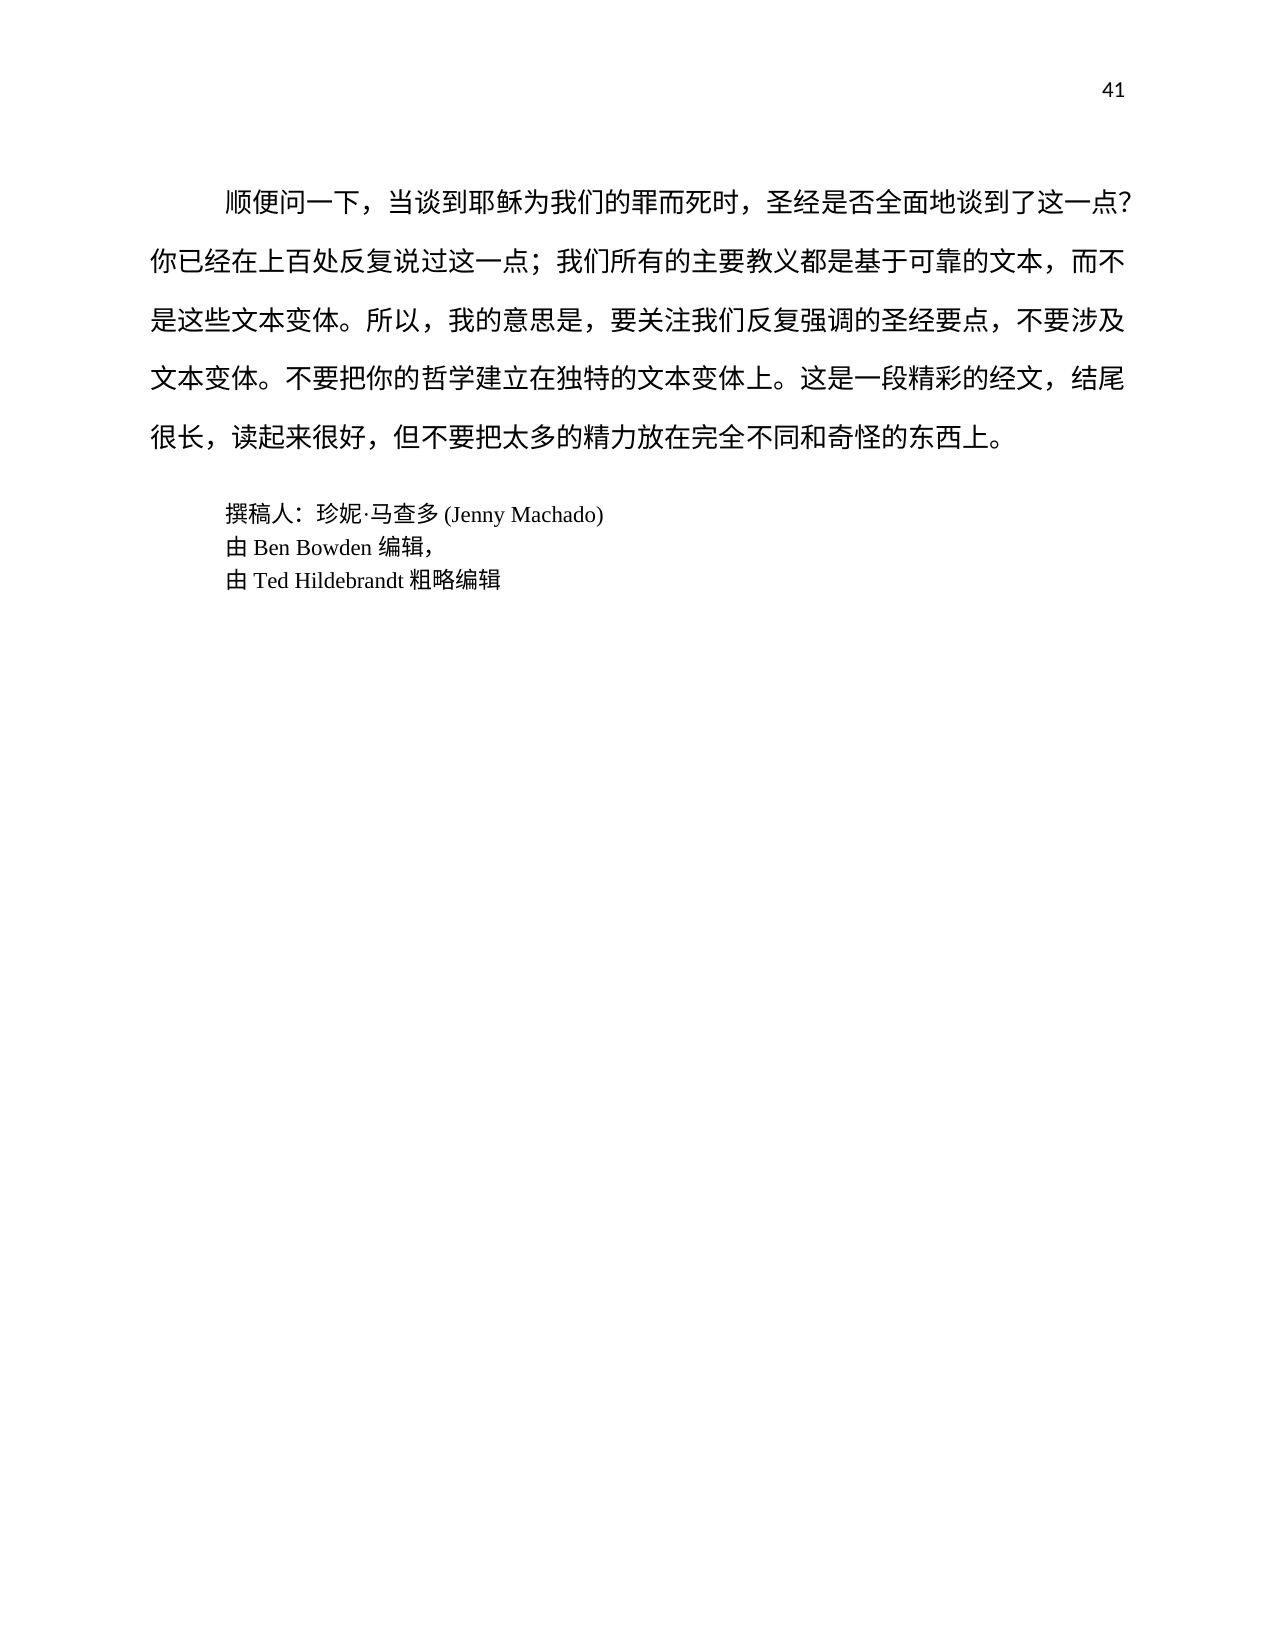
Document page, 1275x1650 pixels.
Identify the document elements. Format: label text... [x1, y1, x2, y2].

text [150, 181, 1125, 455]
text 撰稿人：珍妮·马查多 (Jenny Machado) 由 Ben Bowden 编辑， 由 Ted Hildebrandt 粗略编辑 [150, 496, 1125, 596]
